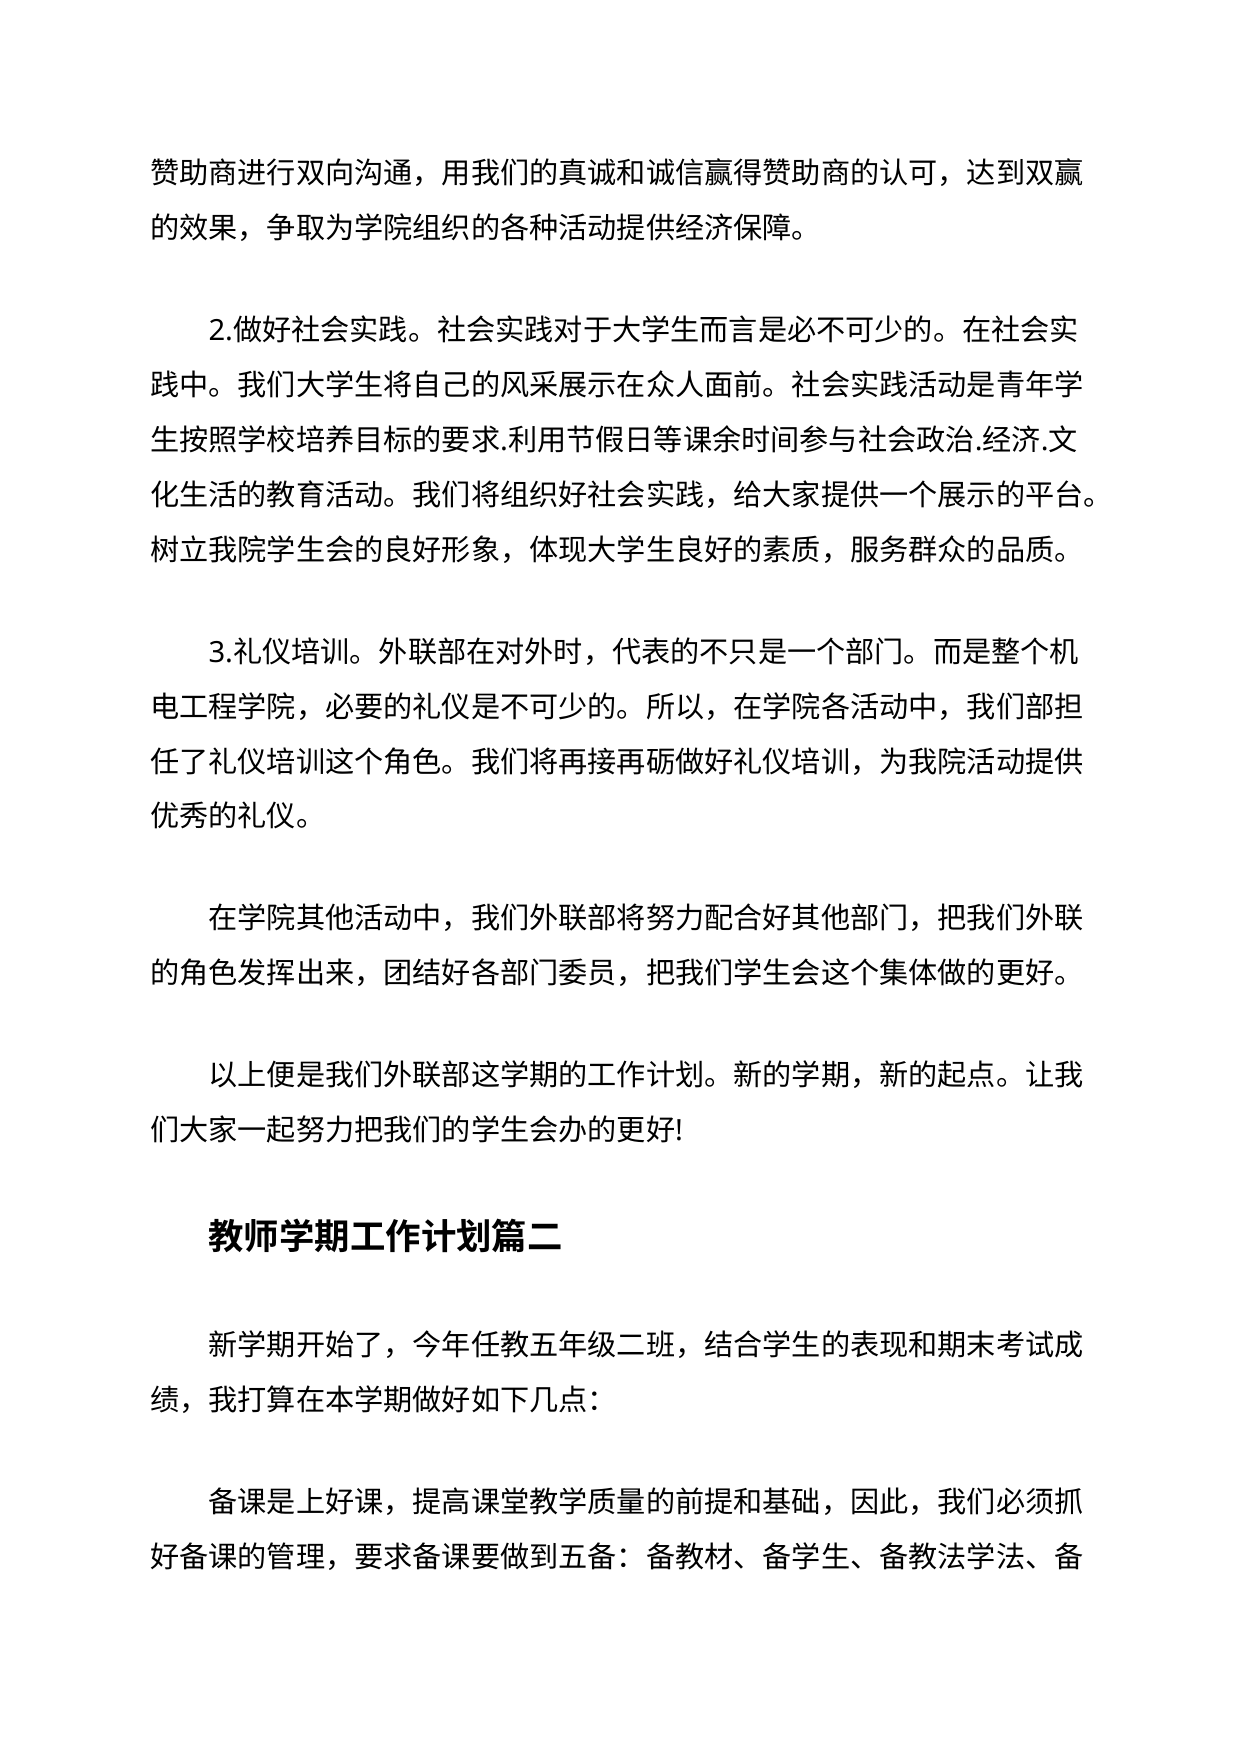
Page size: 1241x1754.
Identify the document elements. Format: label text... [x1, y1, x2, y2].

text 教师学期工作计划篇二 [150, 1208, 1090, 1259]
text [150, 150, 1090, 247]
text 以上便是我们外联部这学期的工作计划。新的学期，新的起点。让我们大家一起努力把我们的学生会办的更好! [150, 1051, 1090, 1149]
text 2.做好社会实践。社会实践对于大学生而言是必不可少的。在社会实践中。我们大学生将自己的风采展示在众人面前。社会实践活动是青年学生按照学校培养目标的要求.利用节假日等课余时间参与社会政治.经济.文化生活的教育活动。我们将组织好社会实践，给大家提供一个展示的平台。树立我院学生会的良好形象，体现大学生良好的素质，服务群众的品质。 [150, 307, 1090, 569]
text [150, 1478, 1090, 1576]
text 新学期开始了，今年任教五年级二班，结合学生的表现和期末考试成绩，我打算在本学期做好如下几点： [150, 1322, 1090, 1419]
text 3.礼仪培训。外联部在对外时，代表的不只是一个部门。而是整个机电工程学院，必要的礼仪是不可少的。所以，在学院各活动中，我们部担任了礼仪培训这个角色。我们将再接再砺做好礼仪培训，为我院活动提供优秀的礼仪。 [150, 628, 1090, 835]
text 在学院其他活动中，我们外联部将努力配合好其他部门，把我们外联的角色发挥出来，团结好各部门委员，把我们学生会这个集体做的更好。 [150, 895, 1090, 992]
